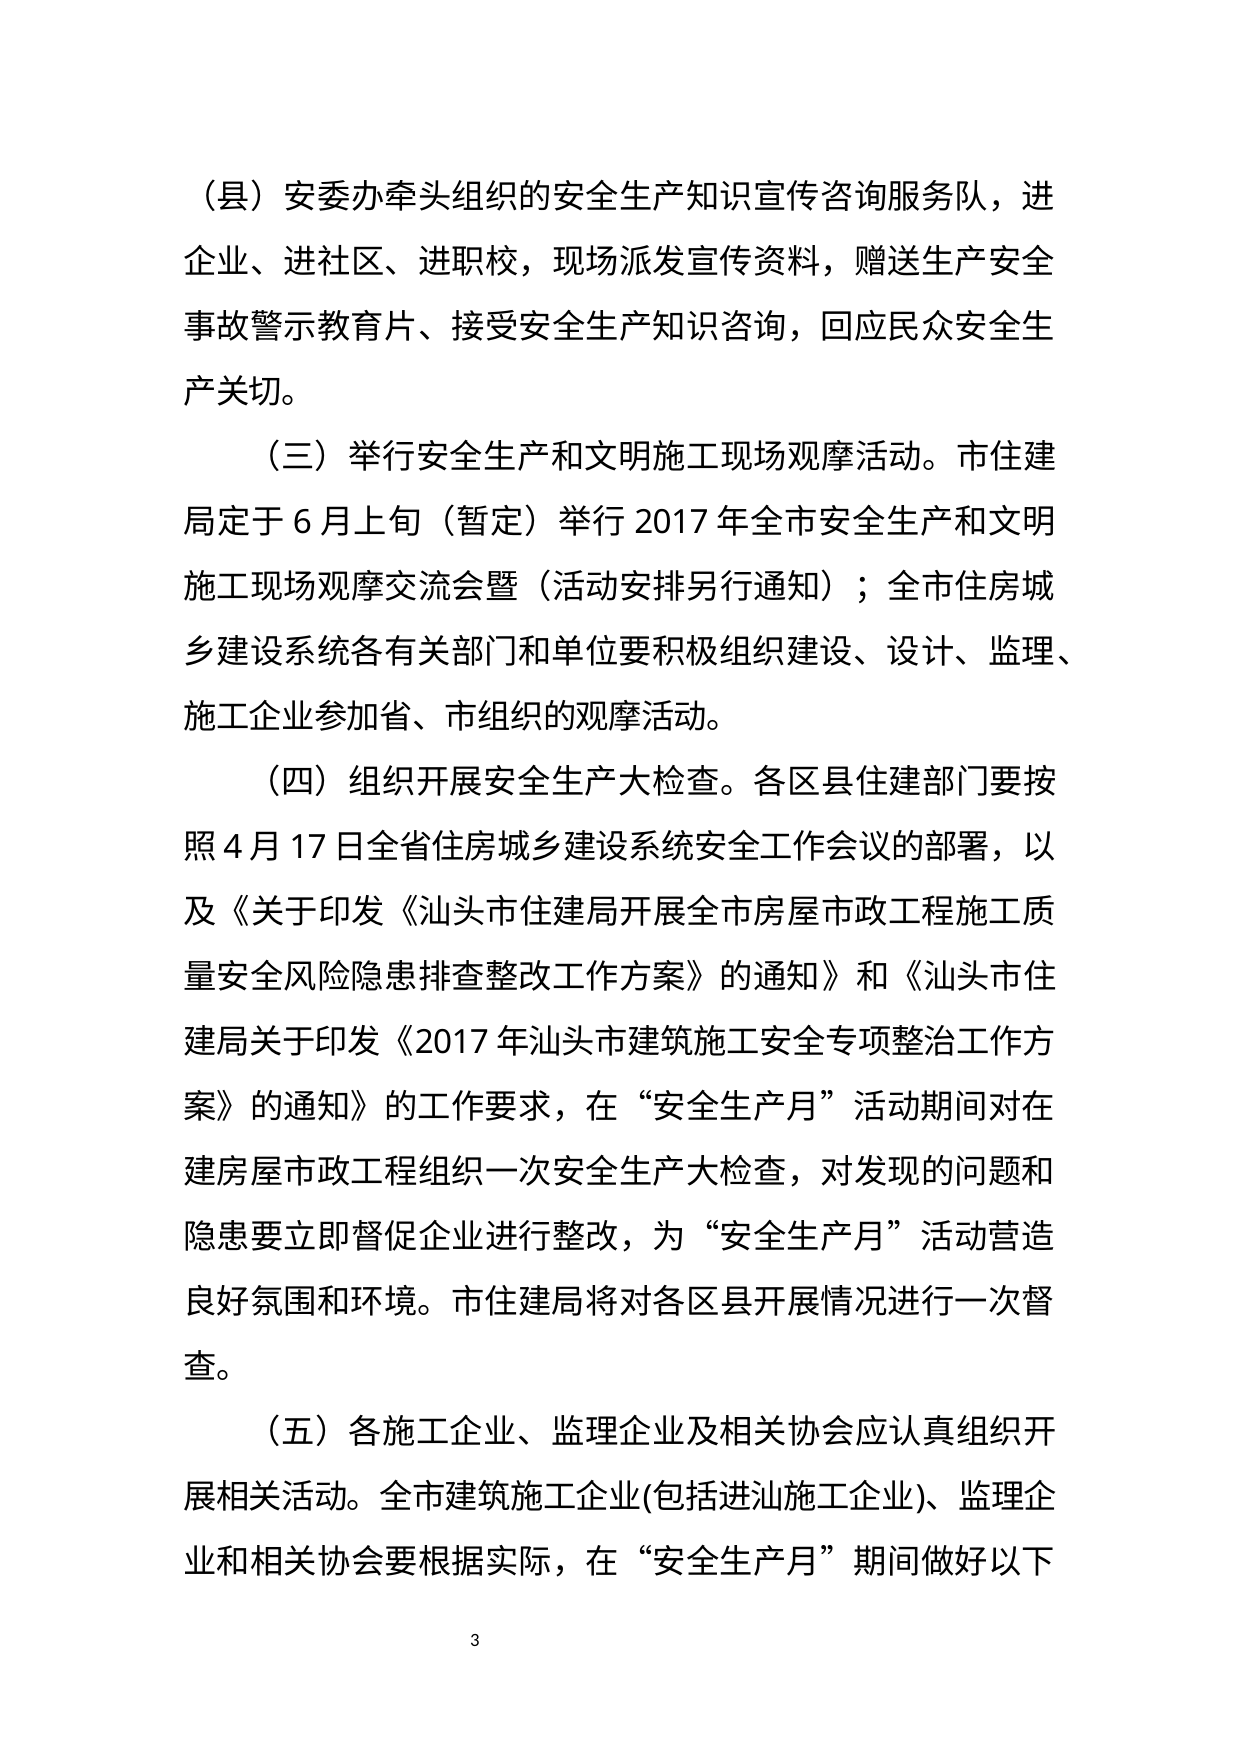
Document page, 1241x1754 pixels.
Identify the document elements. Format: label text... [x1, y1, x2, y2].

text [183, 1397, 1057, 1592]
text （三）举行安全生产和文明施工现场观摩活动。市住建局定于6月上旬（暂定）举行2017年全市安全生产和文明施工现场观摩交流会暨（活动安排另行通知）；全市住房城乡建设系统各有关部门和单位要积极组织建设、设计、监理、施工企业参加省、市组织的观摩活动。 [183, 422, 1057, 747]
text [183, 162, 1057, 422]
text （四）组织开展安全生产大检查。各区县住建部门要按照4月17日全省住房城乡建设系统安全工作会议的部署，以及《关于印发《汕头市住建局开展全市房屋市政工程施工质量安全风险隐患排查整改工作方案》的通知》和《汕头市住建局关于印发《2017年汕头市建筑施工安全专项整治工作方案》的通知》的工作要求，在“安全生产月”活动期间对在建房屋市政工程组织一次安全生产大检查，对发现的问题和隐患要立即督促企业进行整改，为“安全生产月”活动营造良好氛围和环境。市住建局将对各区县开展情况进行一次督查。 [183, 747, 1057, 1397]
